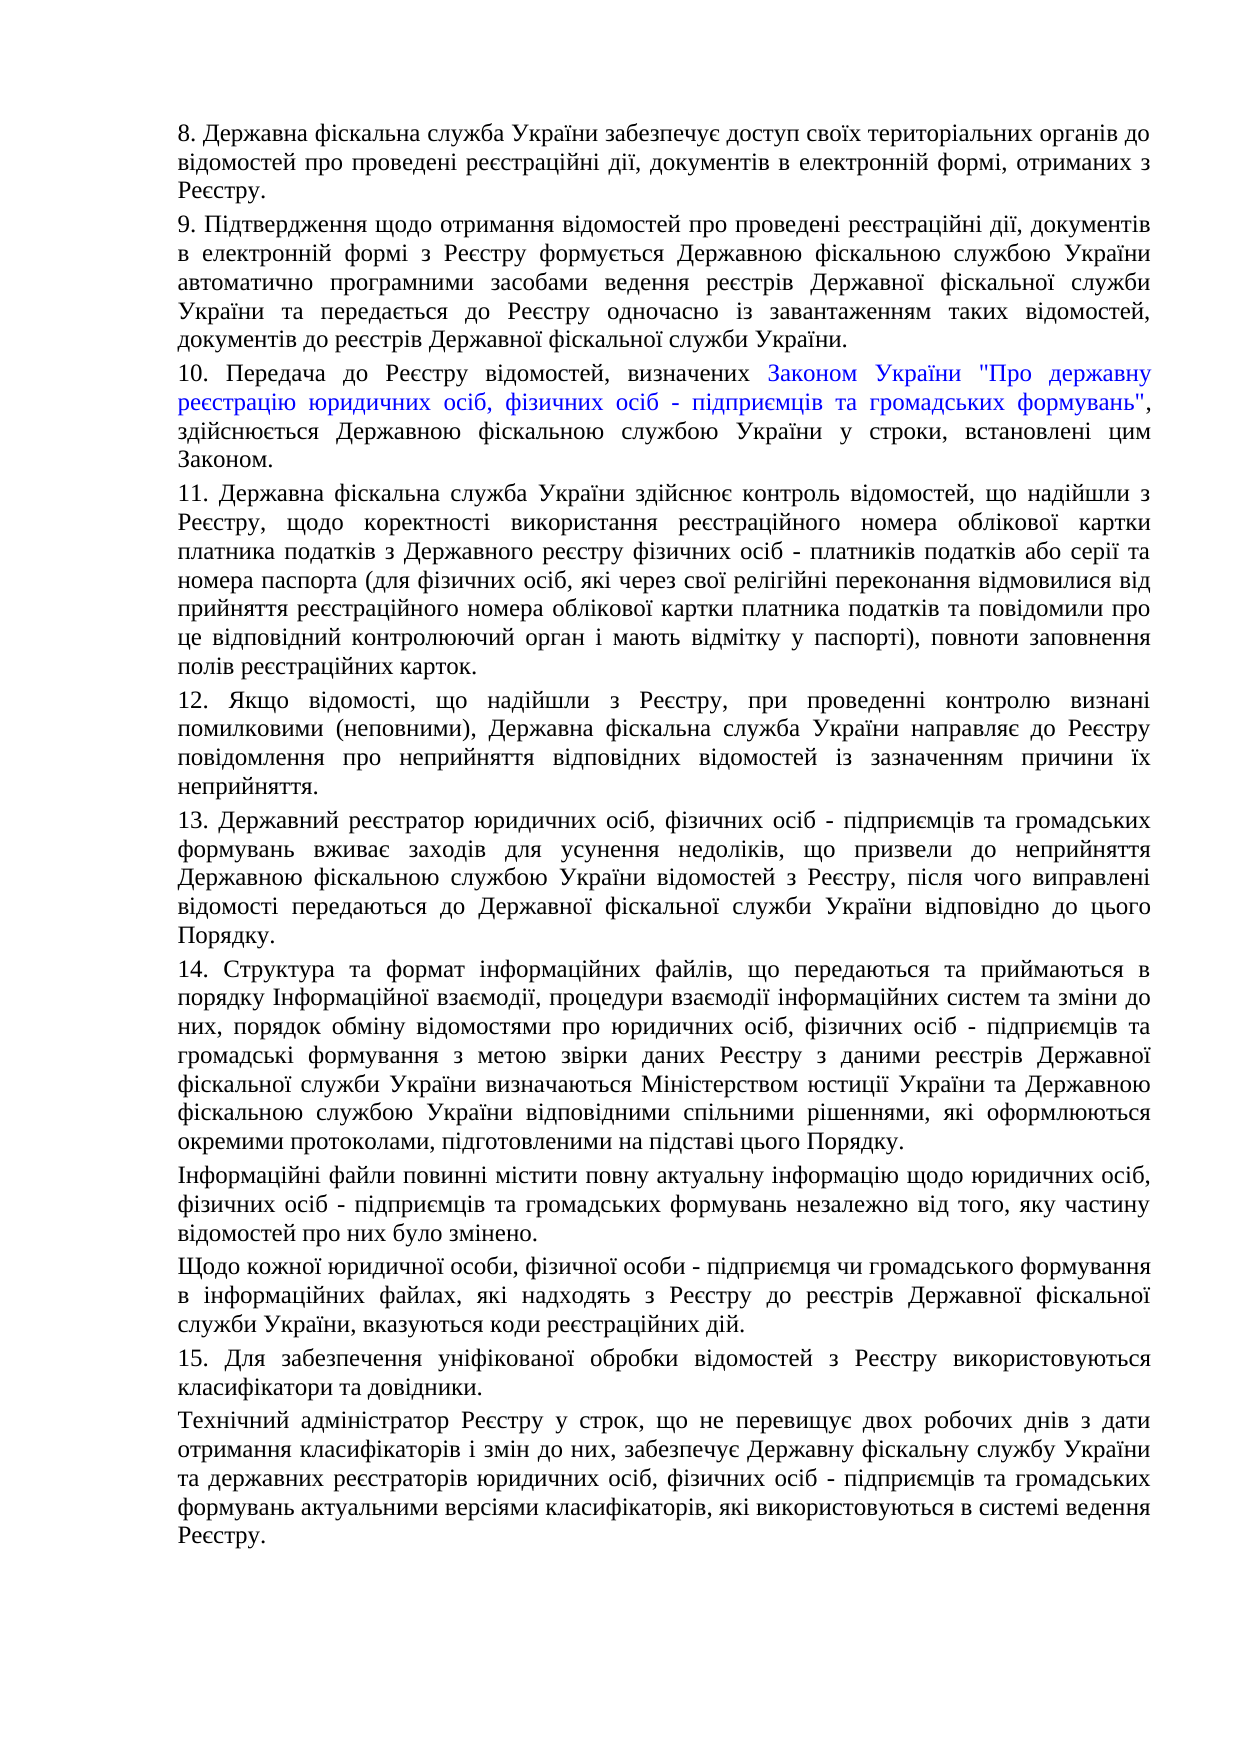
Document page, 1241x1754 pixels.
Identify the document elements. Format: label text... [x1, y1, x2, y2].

text 14. Структура та формат інформаційних файлів, що передаються та приймаються в порядку Інформаційної взаємодії, процедури взаємодії інформаційних систем та зміни до них, порядок обміну відомостями про юридичних осіб, фізичних осіб - підприємців та громадські формування з метою звірки даних Реєстру з даними реєстрів Державної фіскальної служби України визначаються Міністерством юстиції України та Державною фіскальною службою України відповідними спільними рішеннями, які оформлюються окремими протоколами, підготовленими на підставі цього Порядку. [177, 954, 1152, 1155]
text 12. Якщо відомості, що надійшли з Реєстру, при проведенні контролю визнані помилковими (неповними), Державна фіскальна служба України направляє до Реєстру повідомлення про неприйняття відповідних відомостей із зазначенням причини їх неприйняття. [177, 685, 1152, 800]
text 11. Державна фіскальна служба України здійснює контроль відомостей, що надійшли з Реєстру, щодо коректності використання реєстраційного номера облікової картки платника податків з Державного реєстру фізичних осіб - платників податків або серії та номера паспорта (для фізичних осіб, які через свої релігійні переконання відмовилися від прийняття реєстраційного номера облікової картки платника податків та повідомили про це відповідний контролюючий орган і мають відмітку у паспорті), повноти заповнення полів реєстраційних карток. [177, 478, 1152, 680]
text 13. Державний реєстратор юридичних осіб, фізичних осіб - підприємців та громадських формувань вживає заходів для усунення недоліків, що призвели до неприйняття Державною фіскальною службою України відомостей з Реєстру, після чого виправлені відомості передаються до Державної фіскальної служби України відповідно до цього Порядку. [177, 805, 1152, 949]
text Технічний адміністратор Реєстру у строк, що не перевищує двох робочих днів з дати отримання класифікаторів і змін до них, забезпечує Державну фіскальну службу України та державних реєстраторів юридичних осіб, фізичних осіб - підприємців та громадських формувань актуальними версіями класифікаторів, які використовуються в системі ведення Реєстру. [177, 1405, 1152, 1549]
text Інформаційні файли повинні містити повну актуальну інформацію щодо юридичних осіб, фізичних осіб - підприємців та громадських формувань незалежно від того, яку частину відомостей про них було змінено. [177, 1160, 1152, 1246]
text Щодо кожної юридичної особи, фізичної особи - підприємця чи громадського формування в інформаційних файлах, які надходять з Реєстру до реєстрів Державної фіскальної служби України, вказуються коди реєстраційних дій. [177, 1251, 1152, 1338]
text 15. Для забезпечення уніфікованої обробки відомостей з Реєстру використовуються класифікатори та довідники. [177, 1343, 1152, 1400]
text 9. Підтвердження щодо отримання відомостей про проведені реєстраційні дії, документів в електронній формі з Реєстру формується Державною фіскальною службою України автоматично програмними засобами ведення реєстрів Державної фіскальної служби України та передається до Реєстру одночасно із завантаженням таких відомостей, документів до реєстрів Державної фіскальної служби України. [177, 209, 1152, 353]
text 10. Передача до Реєстру відомостей, визначених Законом України "Про державну реєстрацію юридичних осіб, фізичних осіб - підприємців та громадських формувань", здійснюється Державною фіскальною службою України у строки, встановлені цим Законом. [177, 358, 1152, 473]
text 8. Державна фіскальна служба України забезпечує доступ своїх територіальних органів до відомостей про проведені реєстраційні дії, документів в електронній формі, отриманих з Реєстру. [177, 118, 1152, 204]
